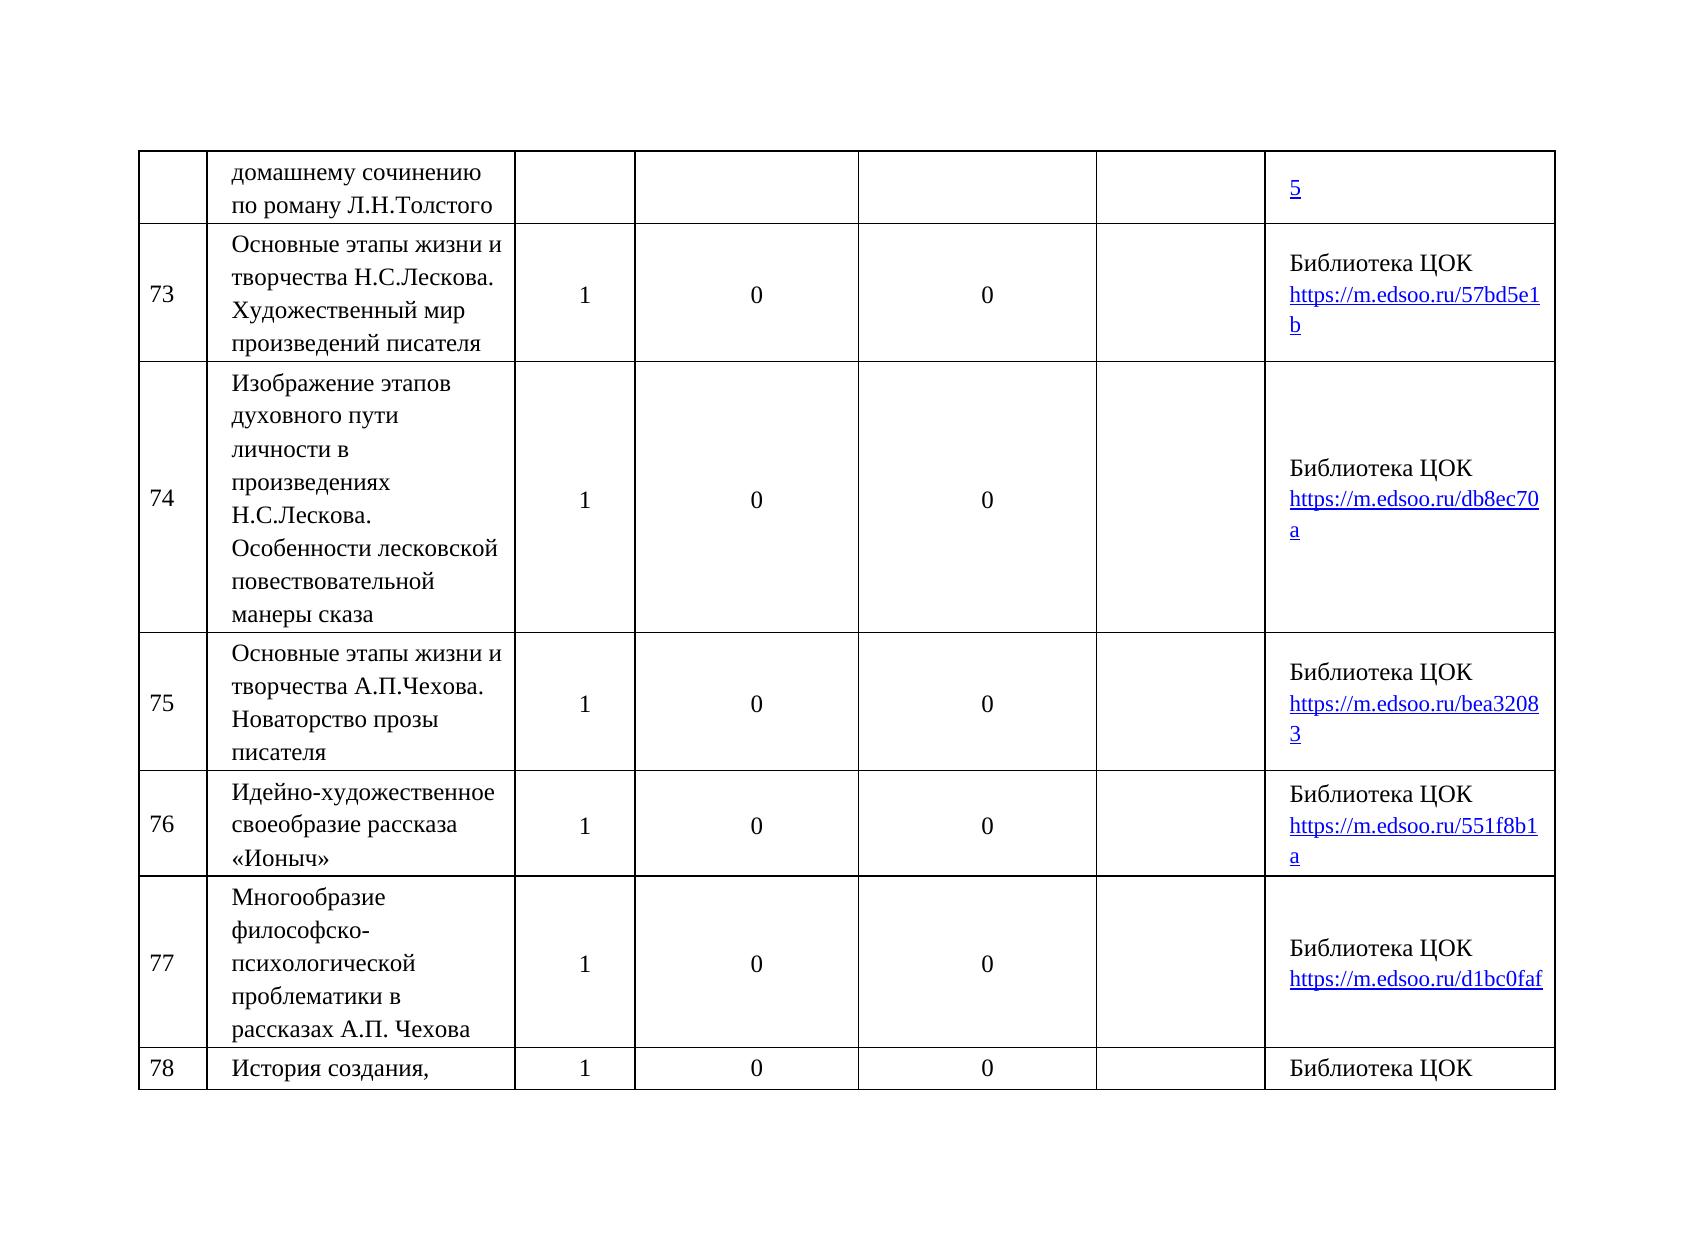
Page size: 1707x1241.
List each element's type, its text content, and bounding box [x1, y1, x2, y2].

table_cell 0 [636, 152, 858, 222]
table_cell 0 [636, 224, 858, 361]
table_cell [208, 1048, 514, 1088]
table_cell 0 [859, 771, 1096, 875]
table_cell 1 [516, 877, 634, 1047]
table_cell Библиотека ЦОК https://m.edsoo.ru/bea32083 [1266, 633, 1554, 770]
table_cell Библиотека ЦОК https://m.edsoo.ru/d1bc0faf [1266, 877, 1554, 1047]
table_cell 72 [140, 152, 206, 222]
table_cell 0 [859, 224, 1096, 361]
table_cell 74 [140, 362, 206, 631]
table_cell Основные этапы жизни и творчества Н.С.Лескова. Художественный мир произведений писателя [208, 224, 514, 361]
table_cell [1097, 362, 1264, 631]
table_cell 0 [636, 771, 858, 875]
table_cell Идейно-художественное своеобразие рассказа «Ионыч» [208, 771, 514, 875]
table_cell 1 [516, 771, 634, 875]
table_cell Изображение этапов духовного пути личности в произведениях Н.С.Лескова. Особенности лесковской повествовательной манеры сказа [208, 362, 514, 631]
table_cell 0 [859, 152, 1096, 222]
table_cell [1097, 633, 1264, 770]
table_cell 76 [140, 771, 206, 875]
table_cell [1097, 224, 1264, 361]
table_cell [1097, 771, 1264, 875]
table_cell 0 [859, 362, 1096, 631]
table_cell 0 [859, 633, 1096, 770]
table_cell 0 [636, 633, 858, 770]
table_cell [1097, 877, 1264, 1047]
table_cell [1097, 1048, 1264, 1088]
table_cell [1097, 152, 1264, 222]
table_cell Основные этапы жизни и творчества А.П.Чехова. Новаторство прозы писателя [208, 633, 514, 770]
table_cell 1 [516, 1048, 634, 1088]
table_cell 75 [140, 633, 206, 770]
table_cell 1 [516, 362, 634, 631]
table_cell 1 [516, 224, 634, 361]
table_cell Многообразие философско-психологической проблематики в рассказах А.П. Чехова [208, 877, 514, 1047]
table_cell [1266, 152, 1554, 222]
table_cell 0 [636, 362, 858, 631]
table_cell 73 [140, 224, 206, 361]
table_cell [208, 152, 514, 222]
table_cell 1 [516, 152, 634, 222]
table_cell 0 [859, 877, 1096, 1047]
table_cell Библиотека ЦОК https://m.edsoo.ru/57bd5e1b [1266, 224, 1554, 361]
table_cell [1266, 1048, 1554, 1088]
table_cell 0 [636, 1048, 858, 1088]
table_cell 77 [140, 877, 206, 1047]
table_cell Библиотека ЦОК https://m.edsoo.ru/551f8b1a [1266, 771, 1554, 875]
table_cell 0 [636, 877, 858, 1047]
table_cell Библиотека ЦОК https://m.edsoo.ru/db8ec70a [1266, 362, 1554, 631]
table_cell 0 [859, 1048, 1096, 1088]
table_cell 1 [516, 633, 634, 770]
table_cell 78 [140, 1048, 206, 1088]
